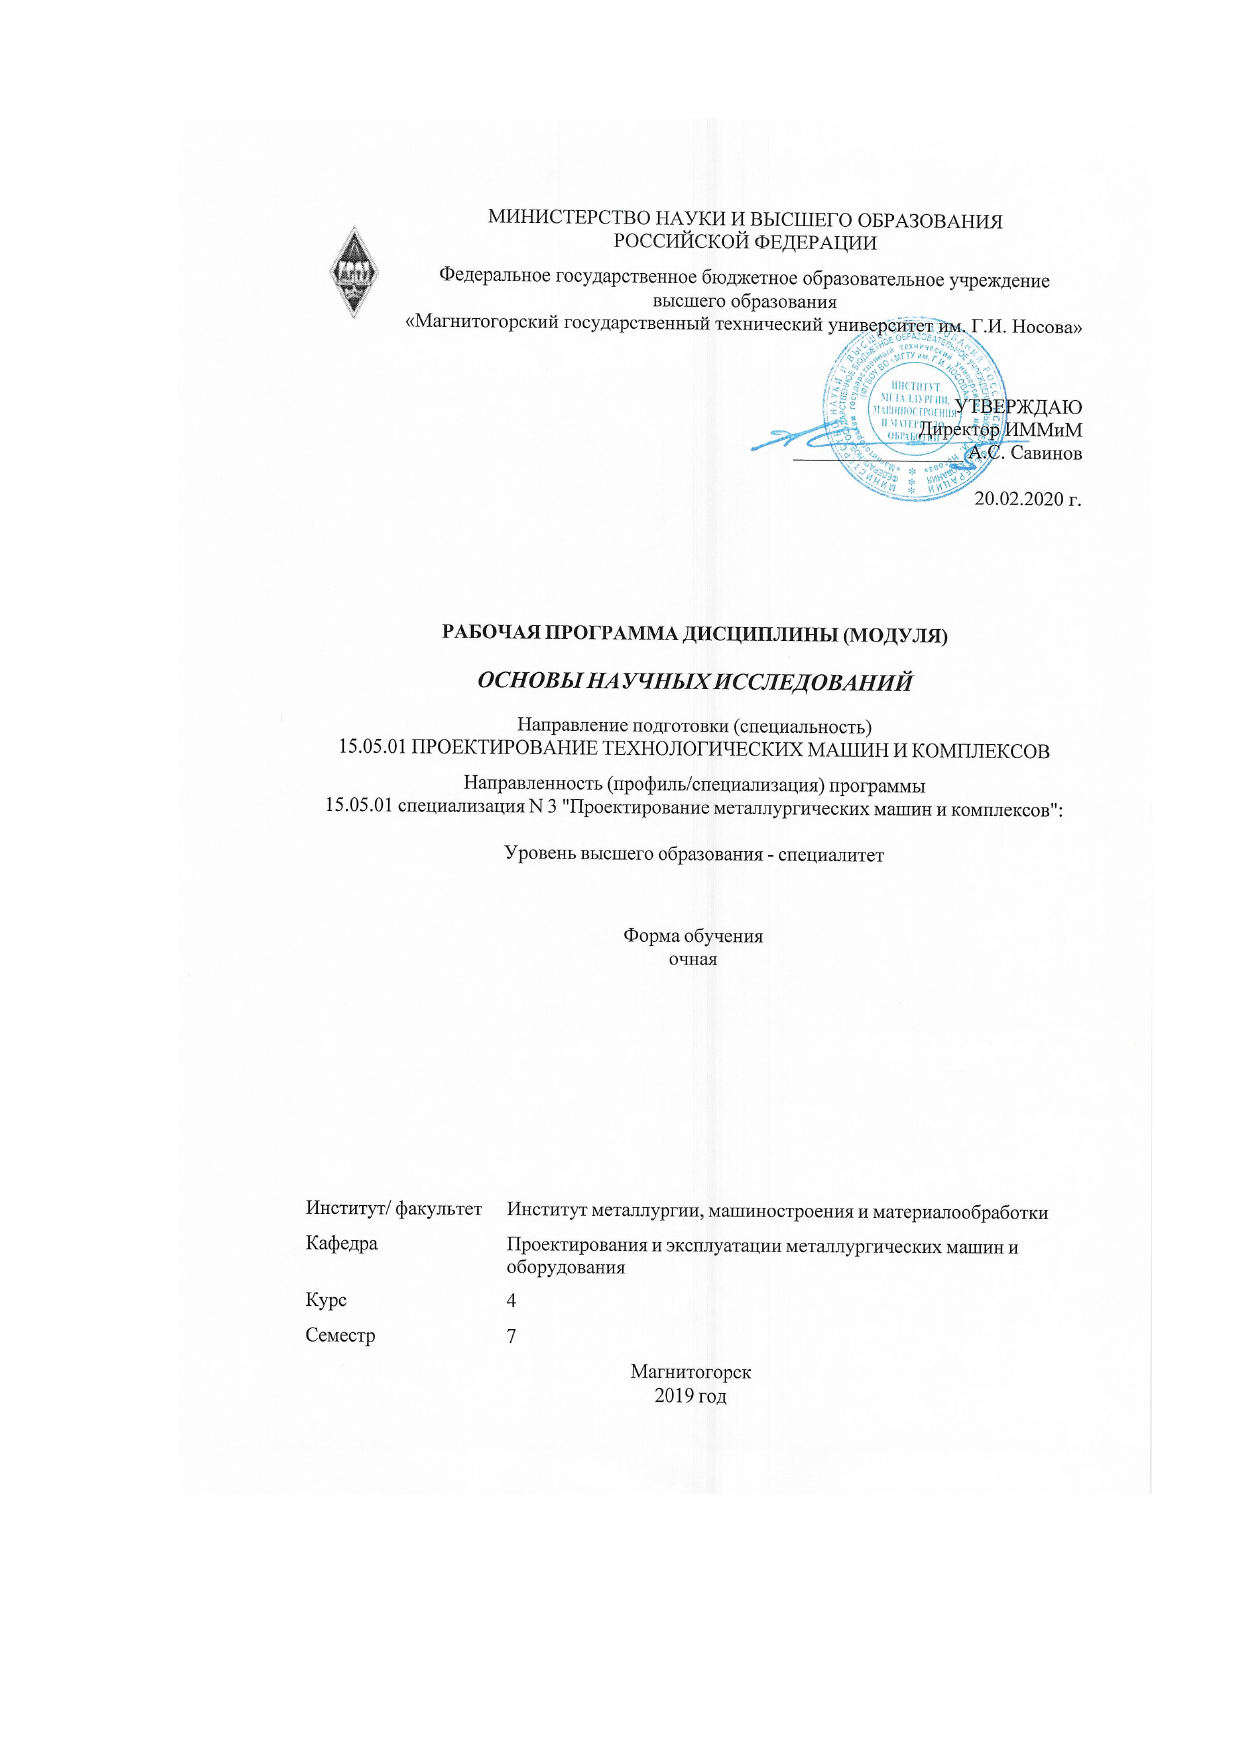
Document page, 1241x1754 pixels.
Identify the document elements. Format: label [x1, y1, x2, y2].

picture [177, 118, 1153, 1494]
